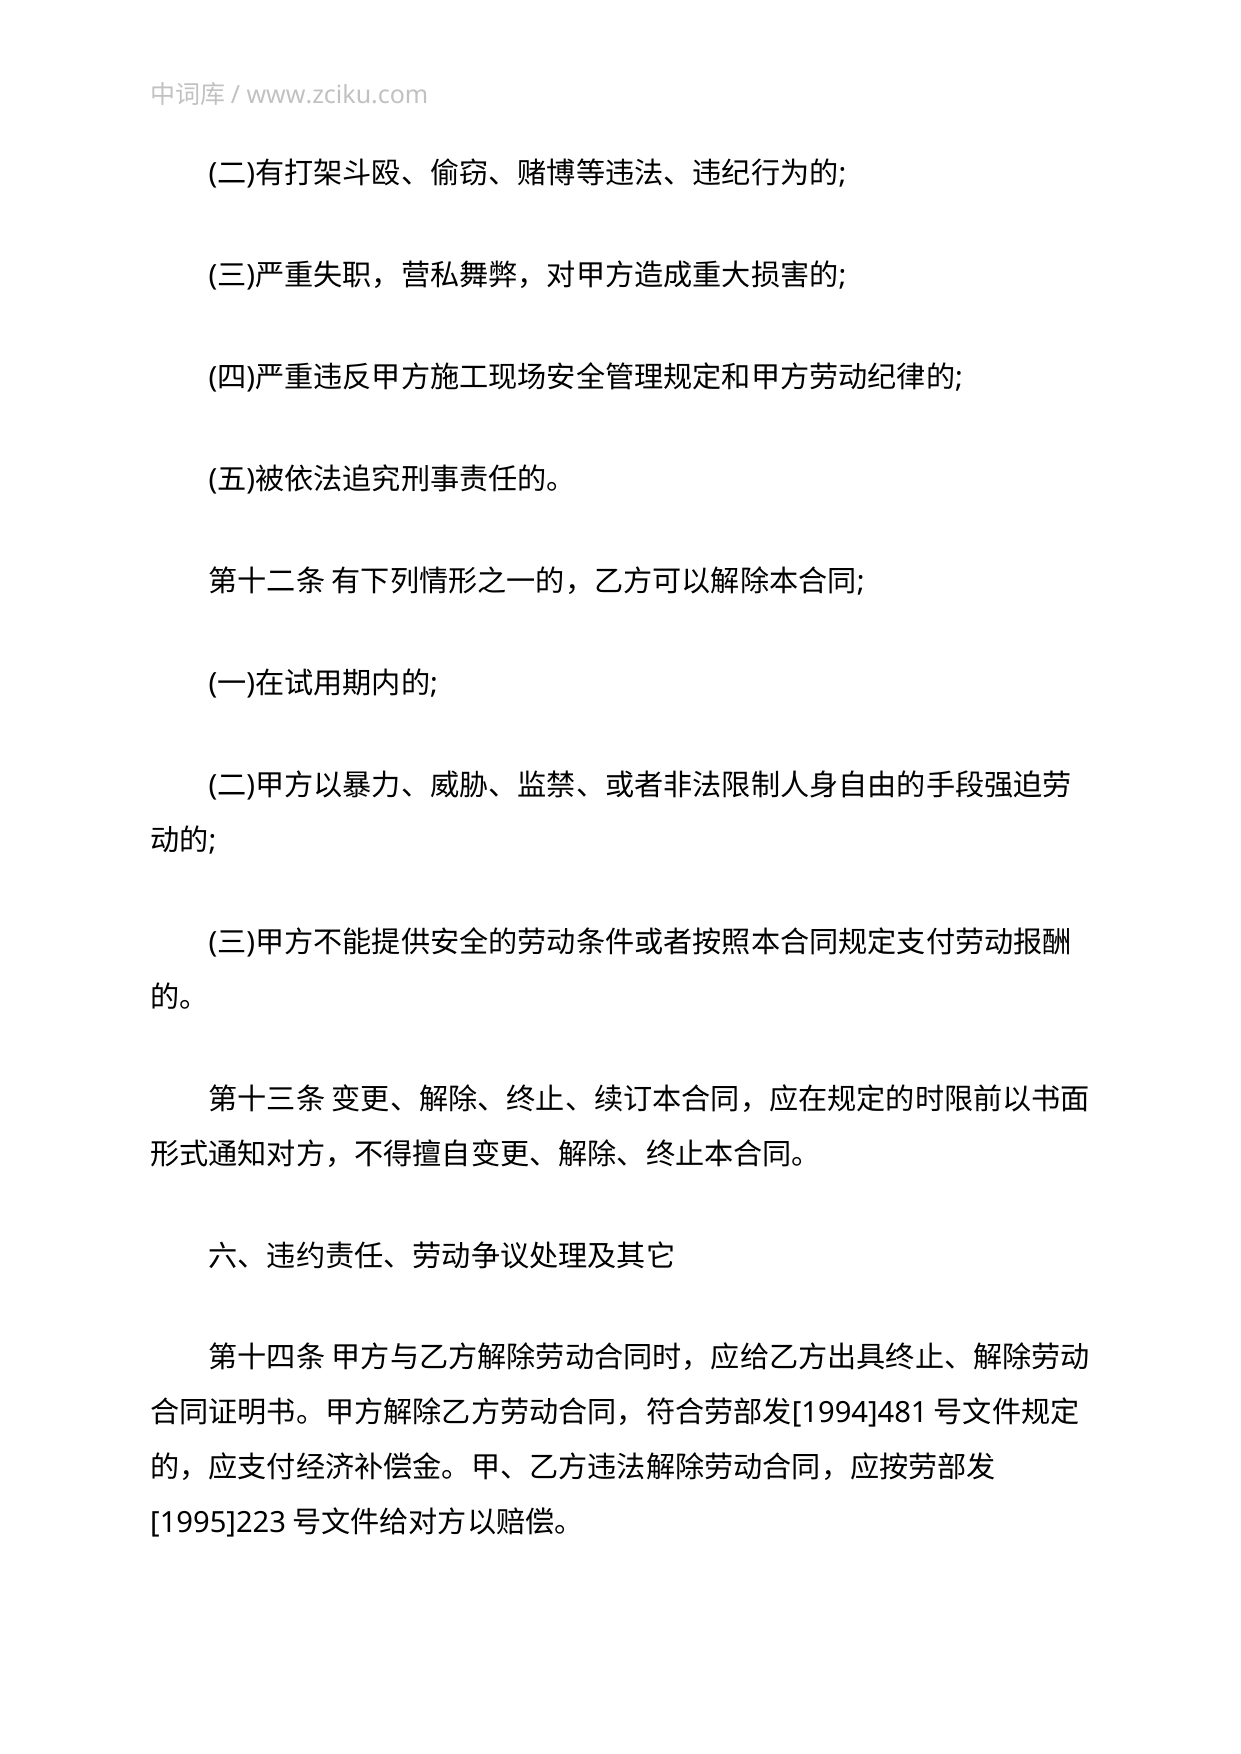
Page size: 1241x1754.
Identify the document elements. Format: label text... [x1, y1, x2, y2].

text (三)甲方不能提供安全的劳动条件或者按照本合同规定支付劳动报酬的。 [150, 919, 1090, 1016]
text 第十二条 有下列情形之一的，乙方可以解除本合同; [150, 558, 1090, 600]
text 第十三条 变更、解除、终止、续订本合同，应在规定的时限前以书面形式通知对方，不得擅自变更、解除、终止本合同。 [150, 1076, 1090, 1173]
text 六、违约责任、劳动争议处理及其它 [150, 1232, 1090, 1274]
text (五)被依法追究刑事责任的。 [150, 456, 1090, 498]
text (二)有打架斗殴、偷窃、赌博等违法、违纪行为的; [150, 150, 1090, 192]
text (二)甲方以暴力、威胁、监禁、或者非法限制人身自由的手段强迫劳动的; [150, 762, 1090, 859]
text (四)严重违反甲方施工现场安全管理规定和甲方劳动纪律的; [150, 354, 1090, 396]
text 第十四条 甲方与乙方解除劳动合同时，应给乙方出具终止、解除劳动合同证明书。甲方解除乙方劳动合同，符合劳部发[1994]481号文件规定的，应支付经济补偿金。甲、乙方违法解除劳动合同，应按劳部发[1995]223号文件给对方以赔偿。 [150, 1334, 1090, 1541]
text (一)在试用期内的; [150, 660, 1090, 702]
text (三)严重失职，营私舞弊，对甲方造成重大损害的; [150, 252, 1090, 294]
